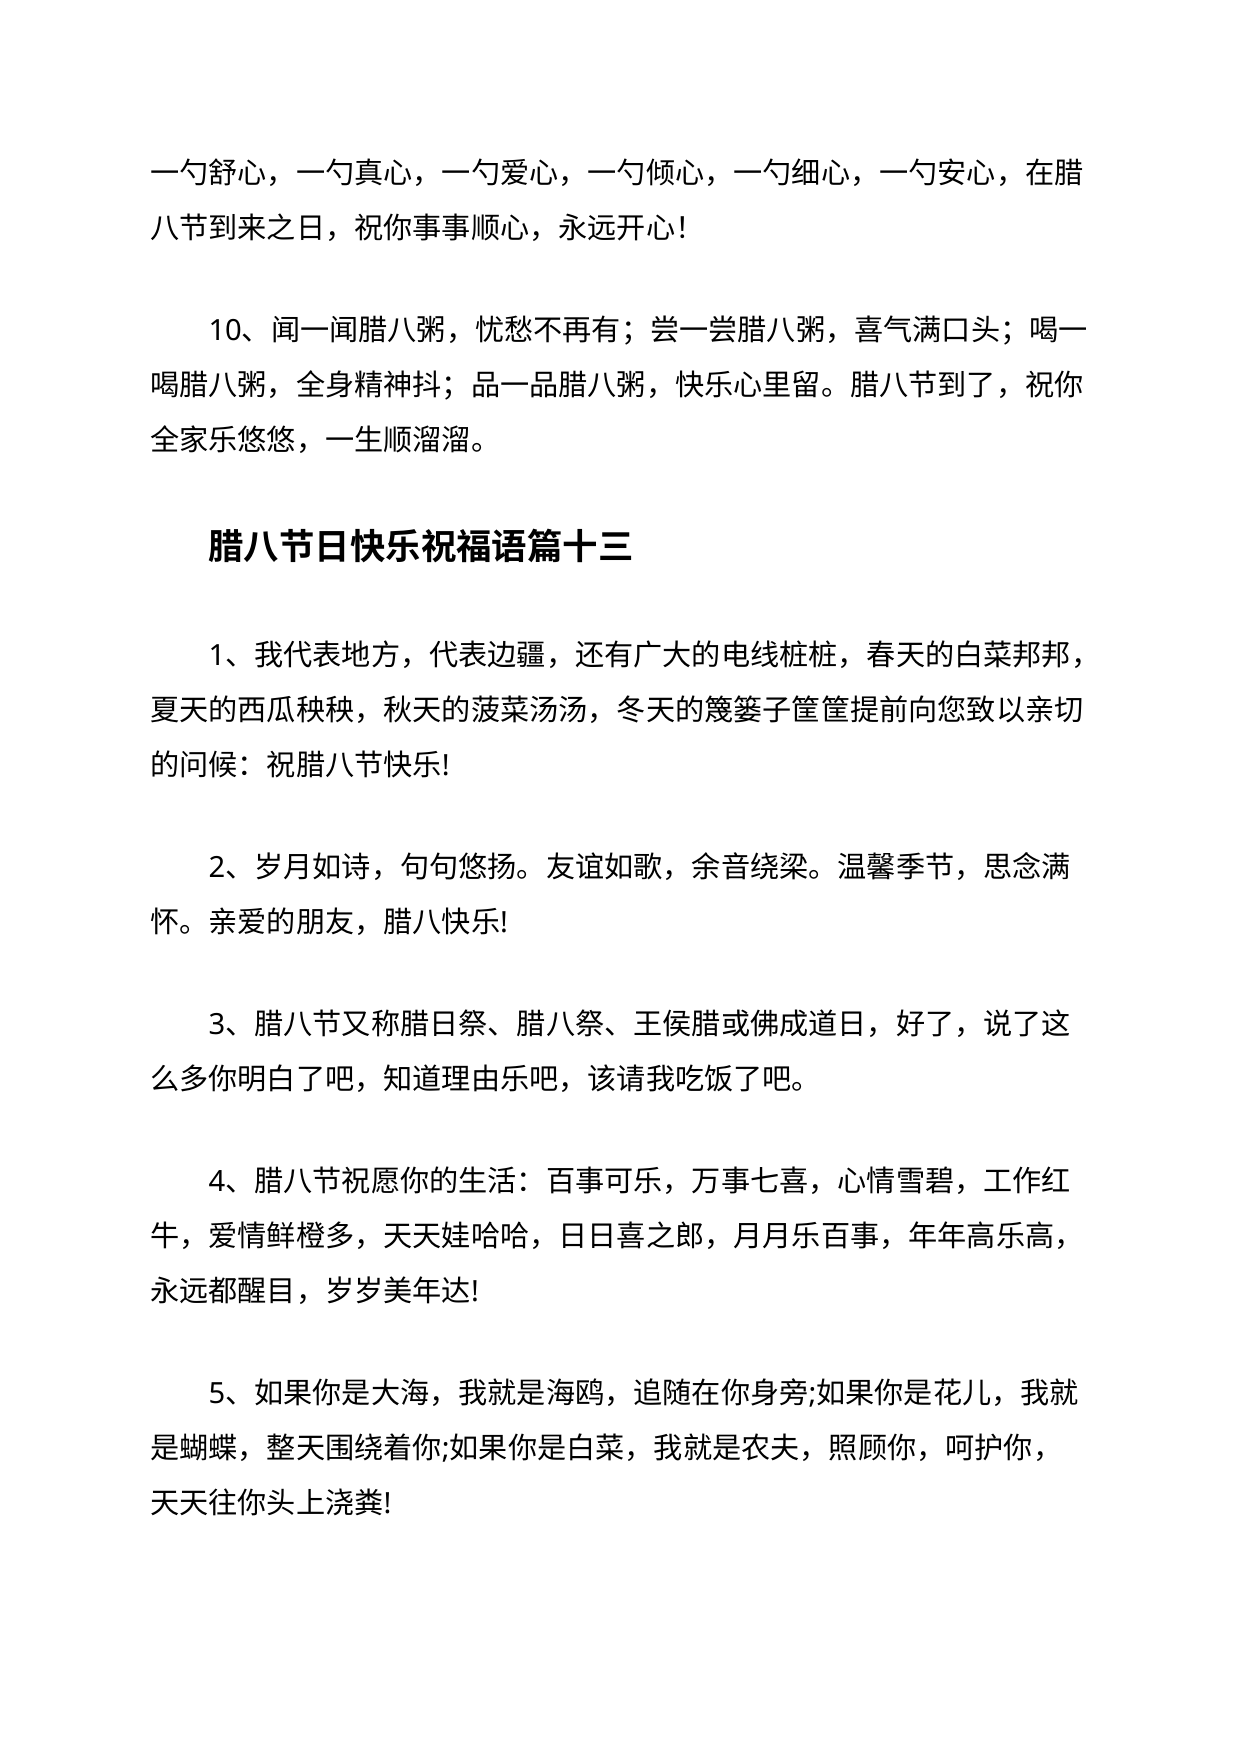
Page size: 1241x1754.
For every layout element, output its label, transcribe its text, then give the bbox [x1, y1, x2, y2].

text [150, 150, 1090, 247]
text 5、如果你是大海，我就是海鸥，追随在你身旁;如果你是花儿，我就是蝴蝶，整天围绕着你;如果你是白菜，我就是农夫，照顾你，呵护你，天天往你头上浇粪! [150, 1369, 1090, 1522]
text 10、闻一闻腊八粥，忧愁不再有；尝一尝腊八粥，喜气满口头；喝一喝腊八粥，全身精神抖；品一品腊八粥，快乐心里留。腊八节到了，祝你全家乐悠悠，一生顺溜溜。 [150, 307, 1090, 459]
text 腊八节日快乐祝福语篇十三 [150, 518, 1090, 569]
text 3、腊八节又称腊日祭、腊八祭、王侯腊或佛成道日，好了，说了这么多你明白了吧，知道理由乐吧，该请我吃饭了吧。 [150, 1001, 1090, 1098]
text 2、岁月如诗，句句悠扬。友谊如歌，余音绕梁。温馨季节，思念满怀。亲爱的朋友，腊八快乐! [150, 844, 1090, 941]
text 4、腊八节祝愿你的生活：百事可乐，万事七喜，心情雪碧，工作红牛，爱情鲜橙多，天天娃哈哈，日日喜之郎，月月乐百事，年年高乐高，永远都醒目，岁岁美年达! [150, 1157, 1090, 1310]
text 1、我代表地方，代表边疆，还有广大的电线桩桩，春天的白菜邦邦，夏天的西瓜秧秧，秋天的菠菜汤汤，冬天的篾篓子筐筐提前向您致以亲切的问候：祝腊八节快乐! [150, 632, 1090, 784]
